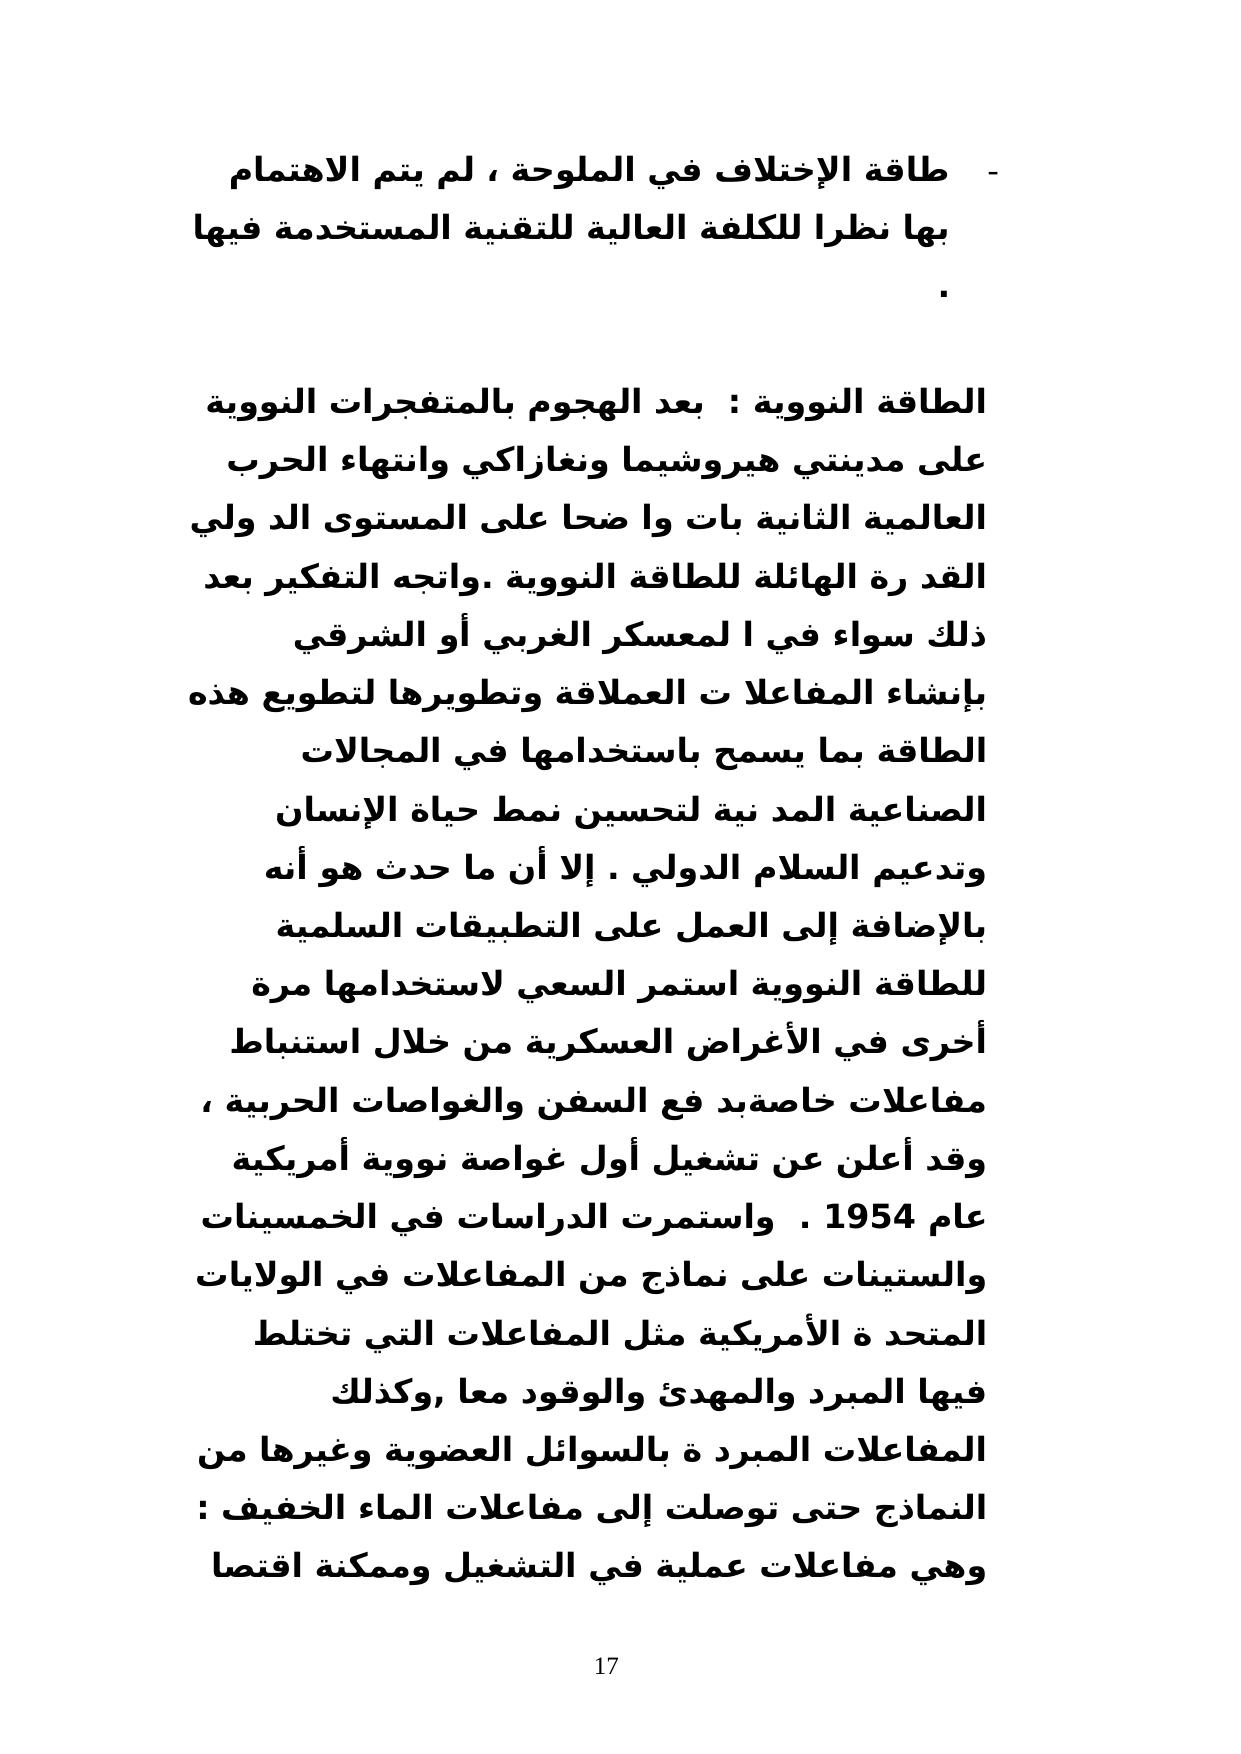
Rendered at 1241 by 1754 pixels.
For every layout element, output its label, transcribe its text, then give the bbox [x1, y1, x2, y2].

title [187, 382, 987, 1586]
title طاقة الإختلاف في الملوحة ، لم يتم الاهتمام بها نظرا للكلفة العالية للتقنية المستخدمة فيها . [187, 150, 987, 306]
